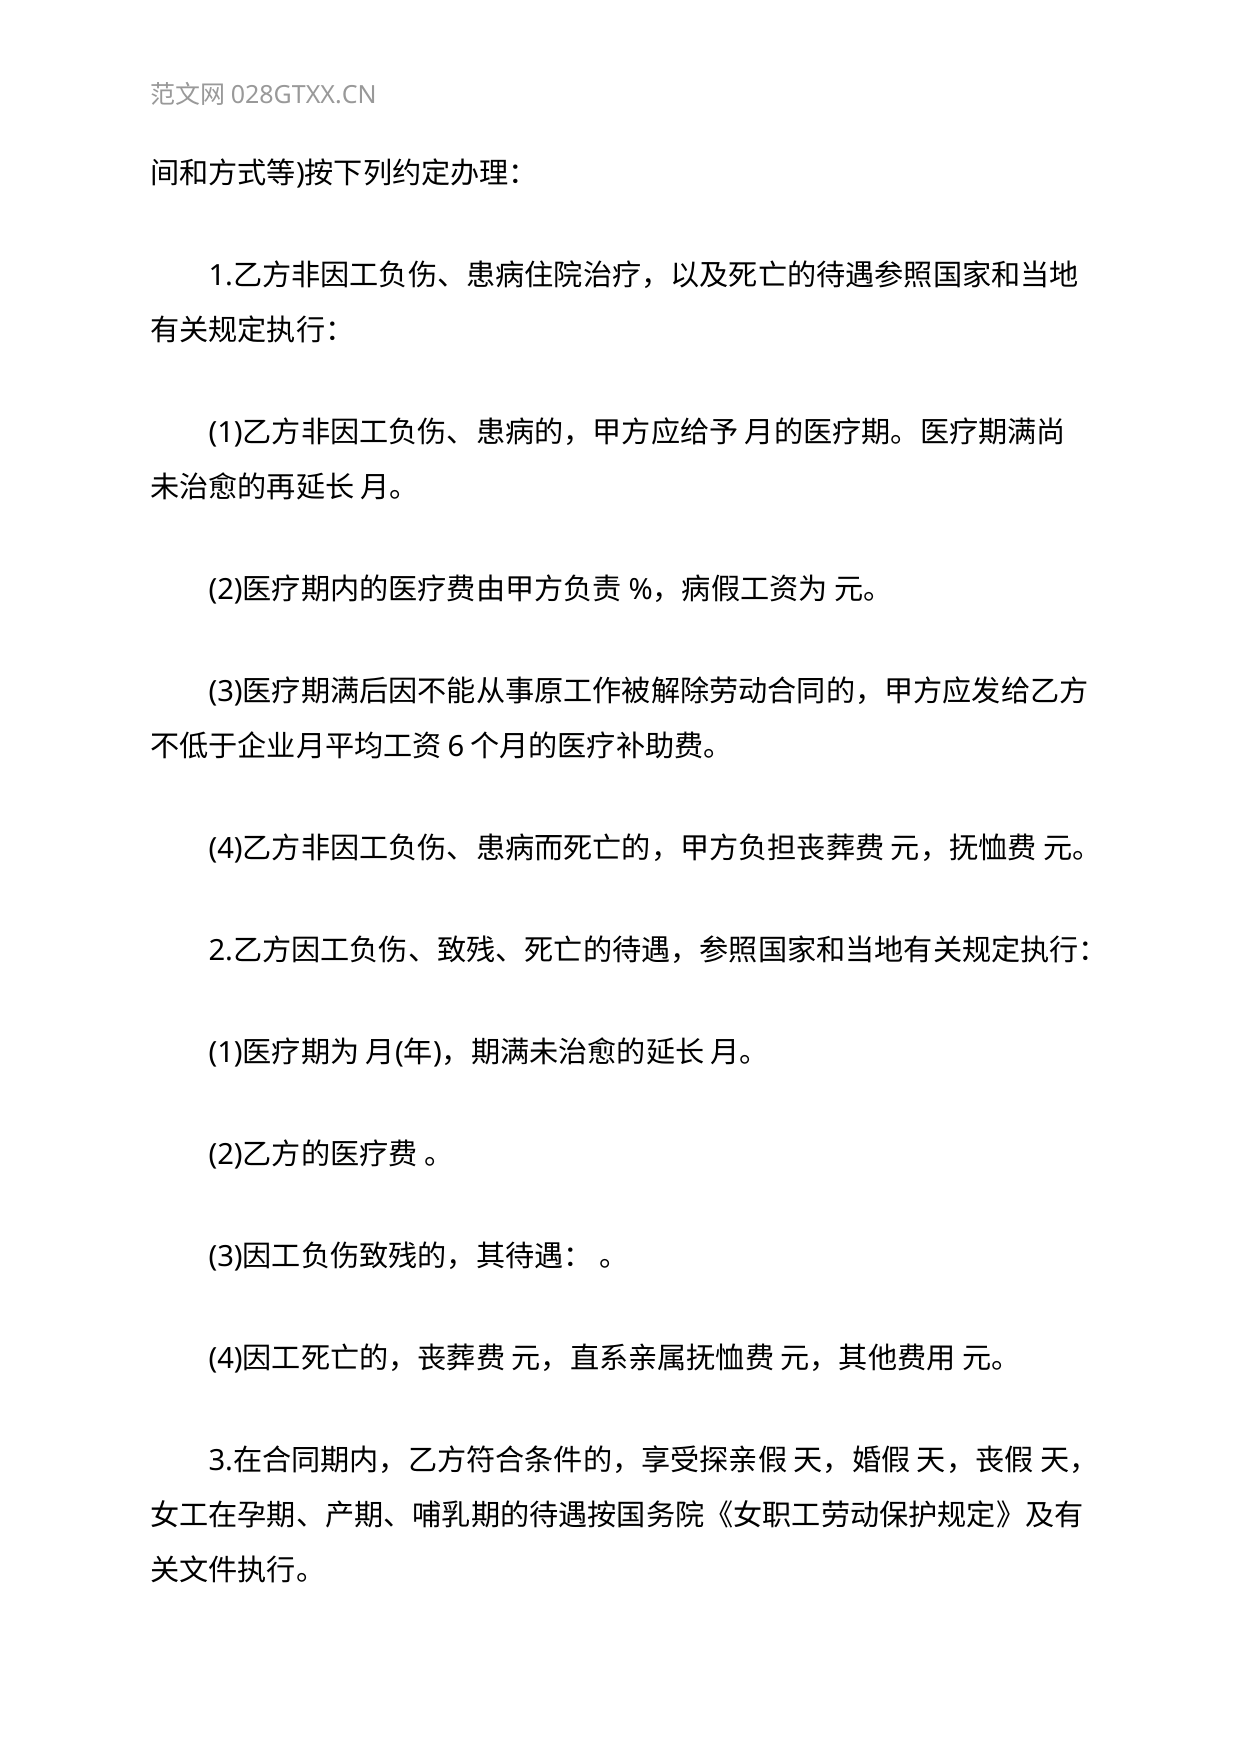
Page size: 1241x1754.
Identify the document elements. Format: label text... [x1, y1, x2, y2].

text (4)乙方非因工负伤、患病而死亡的，甲方负担丧葬费 元，抚恤费 元。 [150, 824, 1090, 867]
text (2)乙方的医疗费 。 [150, 1130, 1090, 1173]
text (3)因工负伤致残的，其待遇： 。 [150, 1232, 1090, 1275]
text (1)乙方非因工负伤、患病的，甲方应给予 月的医疗期。医疗期满尚未治愈的再延长 月。 [150, 409, 1090, 506]
text (4)因工死亡的，丧葬费 元，直系亲属抚恤费 元，其他费用 元。 [150, 1334, 1090, 1377]
text (2)医疗期内的医疗费由甲方负责 %，病假工资为 元。 [150, 566, 1090, 608]
text (3)医疗期满后因不能从事原工作被解除劳动合同的，甲方应发给乙方不低于企业月平均工资6个月的医疗补助费。 [150, 667, 1090, 765]
text 2.乙方因工负伤、致残、死亡的待遇，参照国家和当地有关规定执行： [150, 926, 1090, 969]
text (1)医疗期为 月(年)，期满未治愈的延长 月。 [150, 1028, 1090, 1071]
text 1.乙方非因工负伤、患病住院治疗，以及死亡的待遇参照国家和当地有关规定执行： [150, 252, 1090, 349]
text 3.在合同期内，乙方符合条件的，享受探亲假 天，婚假 天，丧假 天，女工在孕期、产期、哺乳期的待遇按国务院《女职工劳动保护规定》及有关文件执行。 [150, 1436, 1090, 1588]
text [150, 150, 1090, 192]
